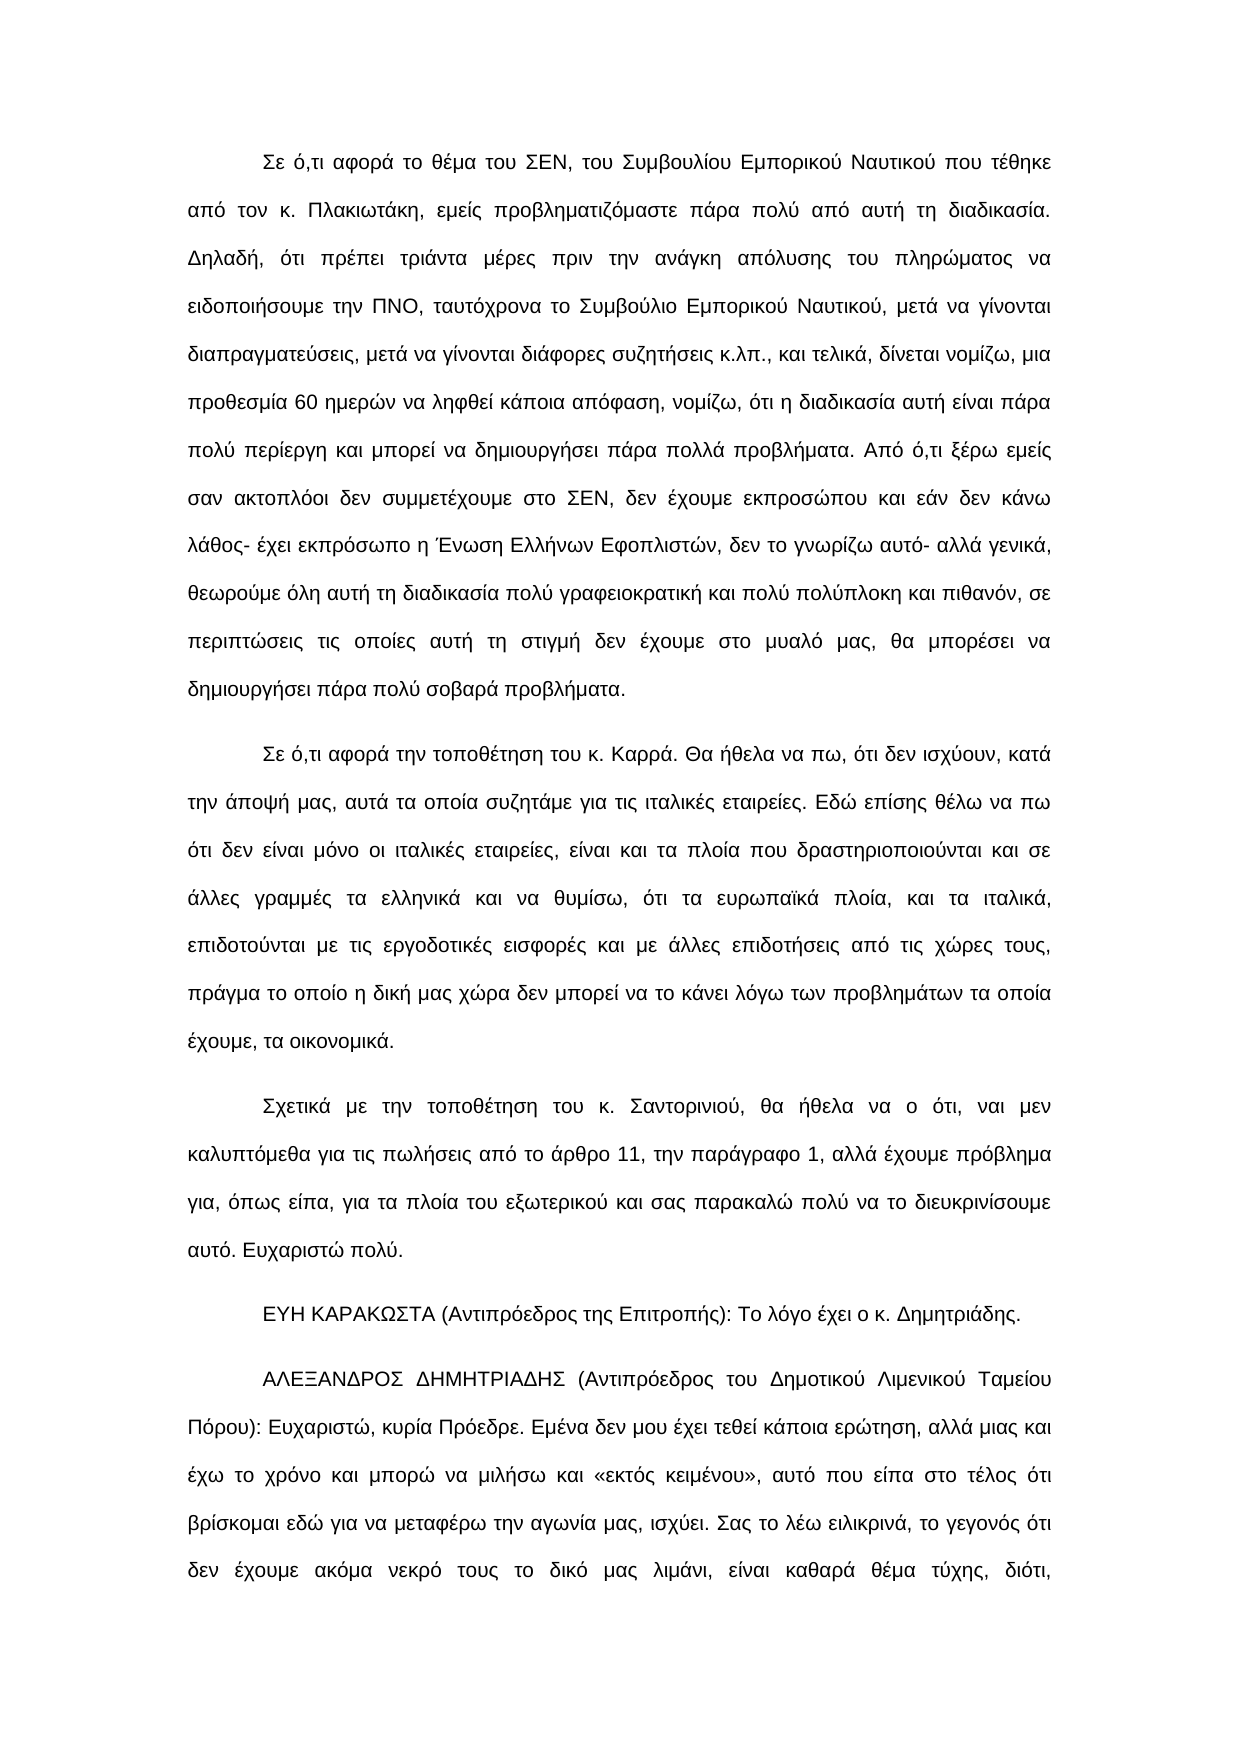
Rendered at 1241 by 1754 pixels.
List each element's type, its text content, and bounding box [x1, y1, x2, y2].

text Σε ό,τι αφορά το θέμα του ΣΕΝ, του Συμβουλίου Εμπορικού Ναυτικού που τέθηκε από τον κ. Πλακιωτάκη, εμείς προβληματιζόμαστε πάρα πολύ από αυτή τη διαδικασία. Δηλαδή, ότι πρέπει τριάντα μέρες πριν την ανάγκη απόλυσης του πληρώματος να ειδοποιήσουμε την ΠΝΟ, ταυτόχρονα το Συμβούλιο Εμπορικού Ναυτικού, μετά να γίνονται διαπραγματεύσεις, μετά να γίνονται διάφορες συζητήσεις κ.λπ., και τελικά, δίνεται νομίζω, μια προθεσμία 60 ημερών να ληφθεί κάποια απόφαση, νομίζω, ότι η διαδικασία αυτή είναι πάρα πολύ περίεργη και μπορεί να δημιουργήσει πάρα πολλά προβλήματα. Από ό,τι ξέρω εμείς σαν ακτοπλόοι δεν συμμετέχουμε στο ΣΕΝ, δεν έχουμε εκπροσώπου και εάν δεν κάνω λάθος- έχει εκπρόσωπο η Ένωση Ελλήνων Εφοπλιστών, δεν το γνωρίζω αυτό- αλλά γενικά, θεωρούμε όλη αυτή τη διαδικασία πολύ γραφειοκρατική και πολύ πολύπλοκη και πιθανόν, σε περιπτώσεις τις οποίες αυτή τη στιγμή δεν έχουμε στο μυαλό μας, θα μπορέσει να δημιουργήσει πάρα πολύ σοβαρά προβλήματα. [187, 150, 1053, 701]
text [187, 1367, 1053, 1582]
text Σε ό,τι αφορά την τοποθέτηση του κ. Καρρά. Θα ήθελα να πω, ότι δεν ισχύουν, κατά την άποψή μας, αυτά τα οποία συζητάμε για τις ιταλικές εταιρείες. Εδώ επίσης θέλω να πω ότι δεν είναι μόνο οι ιταλικές εταιρείες, είναι και τα πλοία που δραστηριοποιούνται και σε άλλες γραμμές τα ελληνικά και να θυμίσω, ότι τα ευρωπαϊκά πλοία, και τα ιταλικά, επιδοτούνται με τις εργοδοτικές εισφορές και με άλλες επιδοτήσεις από τις χώρες τους, πράγμα το οποίο η δική μας χώρα δεν μπορεί να το κάνει λόγω των προβλημάτων τα οποία έχουμε, τα οικονομικά. [187, 742, 1053, 1053]
text Σχετικά με την τοποθέτηση του κ. Σαντορινιού, θα ήθελα να ο ότι, ναι μεν καλυπτόμεθα για τις πωλήσεις από το άρθρο 11, την παράγραφο 1, αλλά έχουμε πρόβλημα για, όπως είπα, για τα πλοία του εξωτερικού και σας παρακαλώ πολύ να το διευκρινίσουμε αυτό. Ευχαριστώ πολύ. [187, 1094, 1053, 1261]
text ΕΥΗ ΚΑΡΑΚΩΣΤΑ (Αντιπρόεδρος της Επιτροπής): Το λόγο έχει ο κ. Δημητριάδης. [187, 1302, 1053, 1326]
